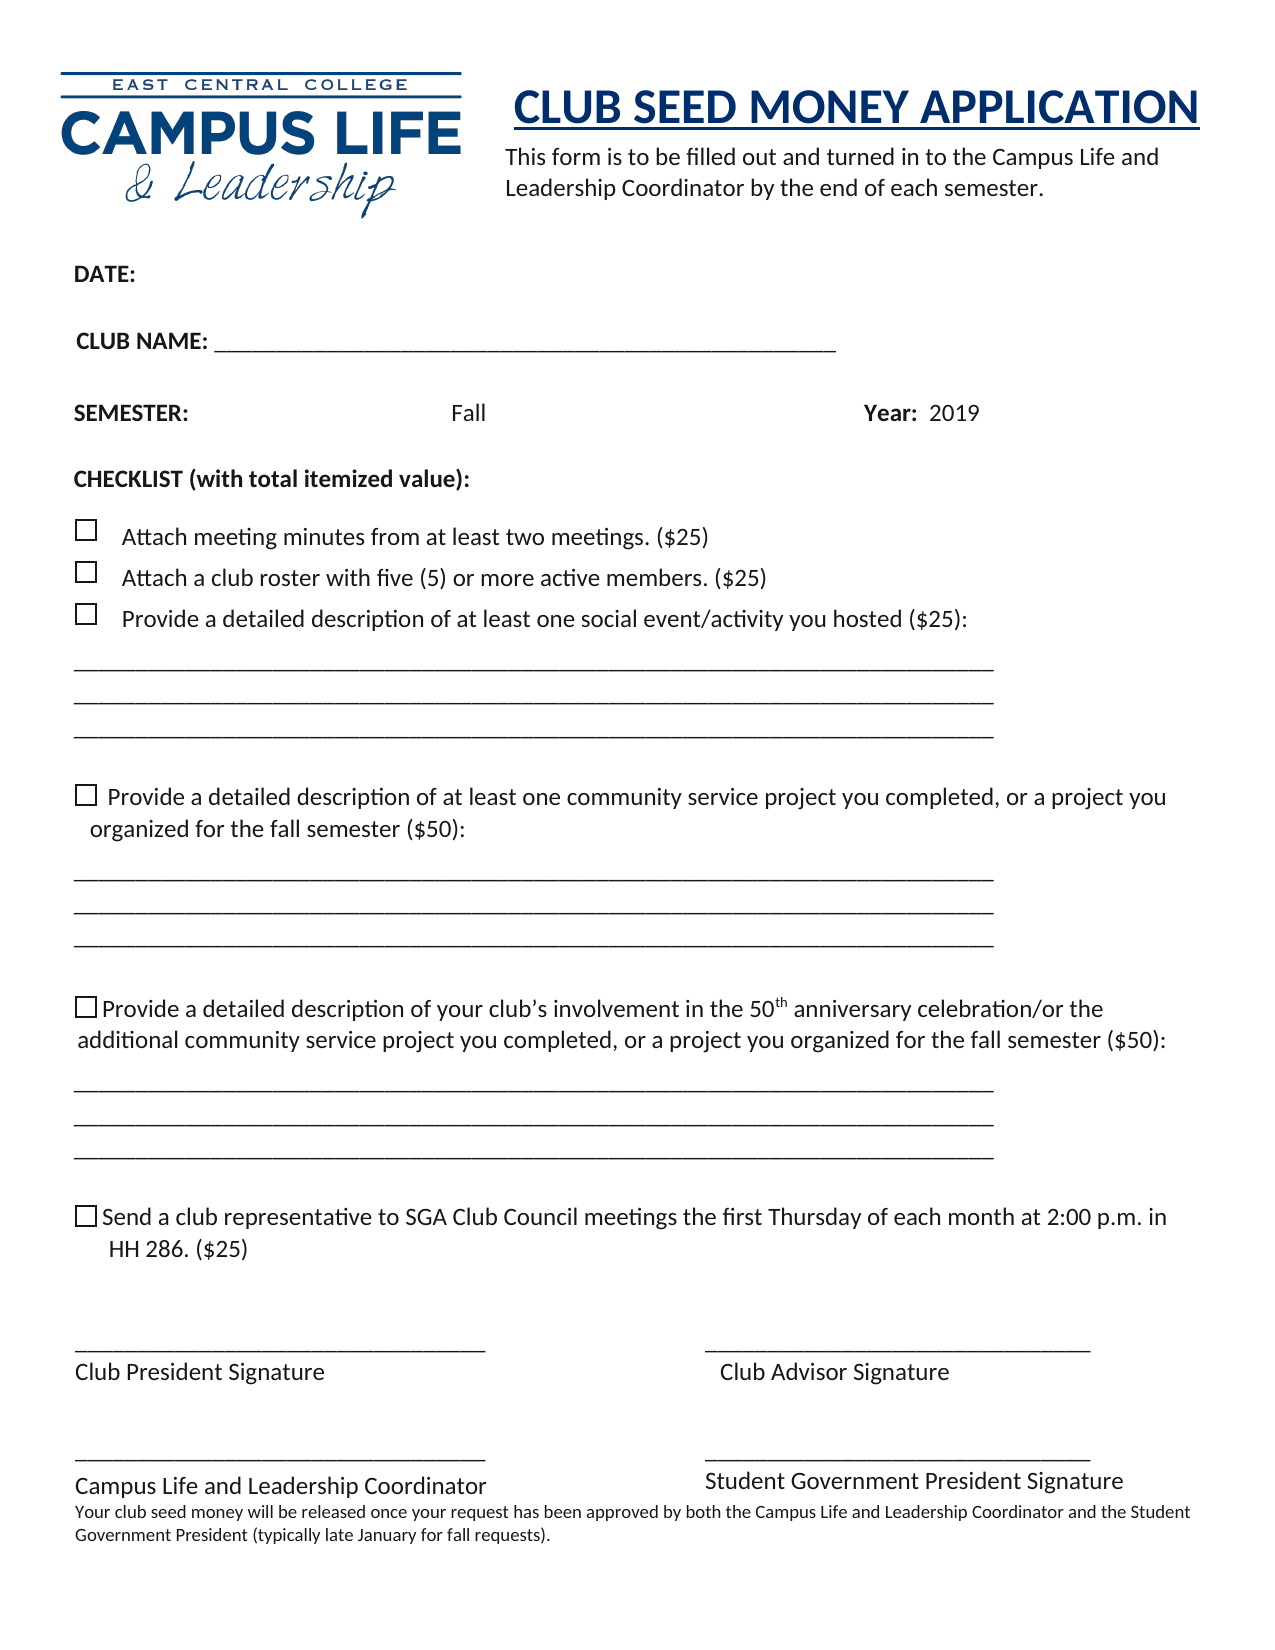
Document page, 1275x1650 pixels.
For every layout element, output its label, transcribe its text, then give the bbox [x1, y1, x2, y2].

text Attach a club roster with five (5) or more active members. ($25) [76, 562, 1193, 593]
text CHECKLIST (with total itemized value): [73, 463, 1200, 494]
text Provide a detailed description of at least one social event/activity you hosted ($25): [76, 603, 1193, 634]
text Provide a detailed description of your club’s involvement in the 50th anniversary celebration/or the additional community service project you completed, or a project you organized for the fall semester ($50): [76, 993, 1193, 1055]
text Attach meeting minutes from at least two meetings. ($25) [76, 521, 1193, 551]
text __________________________________________________________________________ [73, 644, 1200, 675]
text This form is to be filled out and turned in to the Campus Life and Leadership Coordinator by the end of each semester. [505, 141, 1200, 202]
text __________________________________________________________________________ [73, 1132, 1200, 1162]
text __________________________________________________________________________ [73, 920, 1200, 951]
text __________________________________________________________________________ [73, 854, 1200, 884]
text __________________________________________________________________________ [73, 678, 1200, 708]
text SEMESTER: Fall Year: 2019 [73, 397, 1200, 428]
table_header _______________________________ Club Advisor Signature _______________________________ Student Government President Signature [705, 1325, 1176, 1501]
text CLUB SEED MONEY APPLICATION [462, 75, 1200, 136]
text Send a club representative to SGA Club Council meetings the first Thursday of each month at 2:00 p.m. in HH 286. ($25) [76, 1202, 1193, 1264]
text __________________________________________________________________________ [73, 711, 1200, 741]
text Your club seed money will be released once your request has been approved by both the Campus Life and Leadership Coordinator and the Student Government President (typically late January for fall requests). [75, 1501, 1196, 1546]
text DATE: [73, 258, 1200, 288]
text __________________________________________________________________________ [73, 887, 1200, 918]
text __________________________________________________________________________ [73, 1066, 1200, 1096]
text CLUB NAME: __________________________________________________ [76, 325, 1193, 356]
picture [60, 72, 462, 219]
text __________________________________________________________________________ [73, 1099, 1200, 1129]
text Provide a detailed description of at least one community service project you completed, or a project you organized for the fall semester ($50): [76, 781, 1193, 843]
table_header _________________________________ Club President Signature _________________________________ Campus Life and Leadership Coordinator [75, 1325, 705, 1501]
